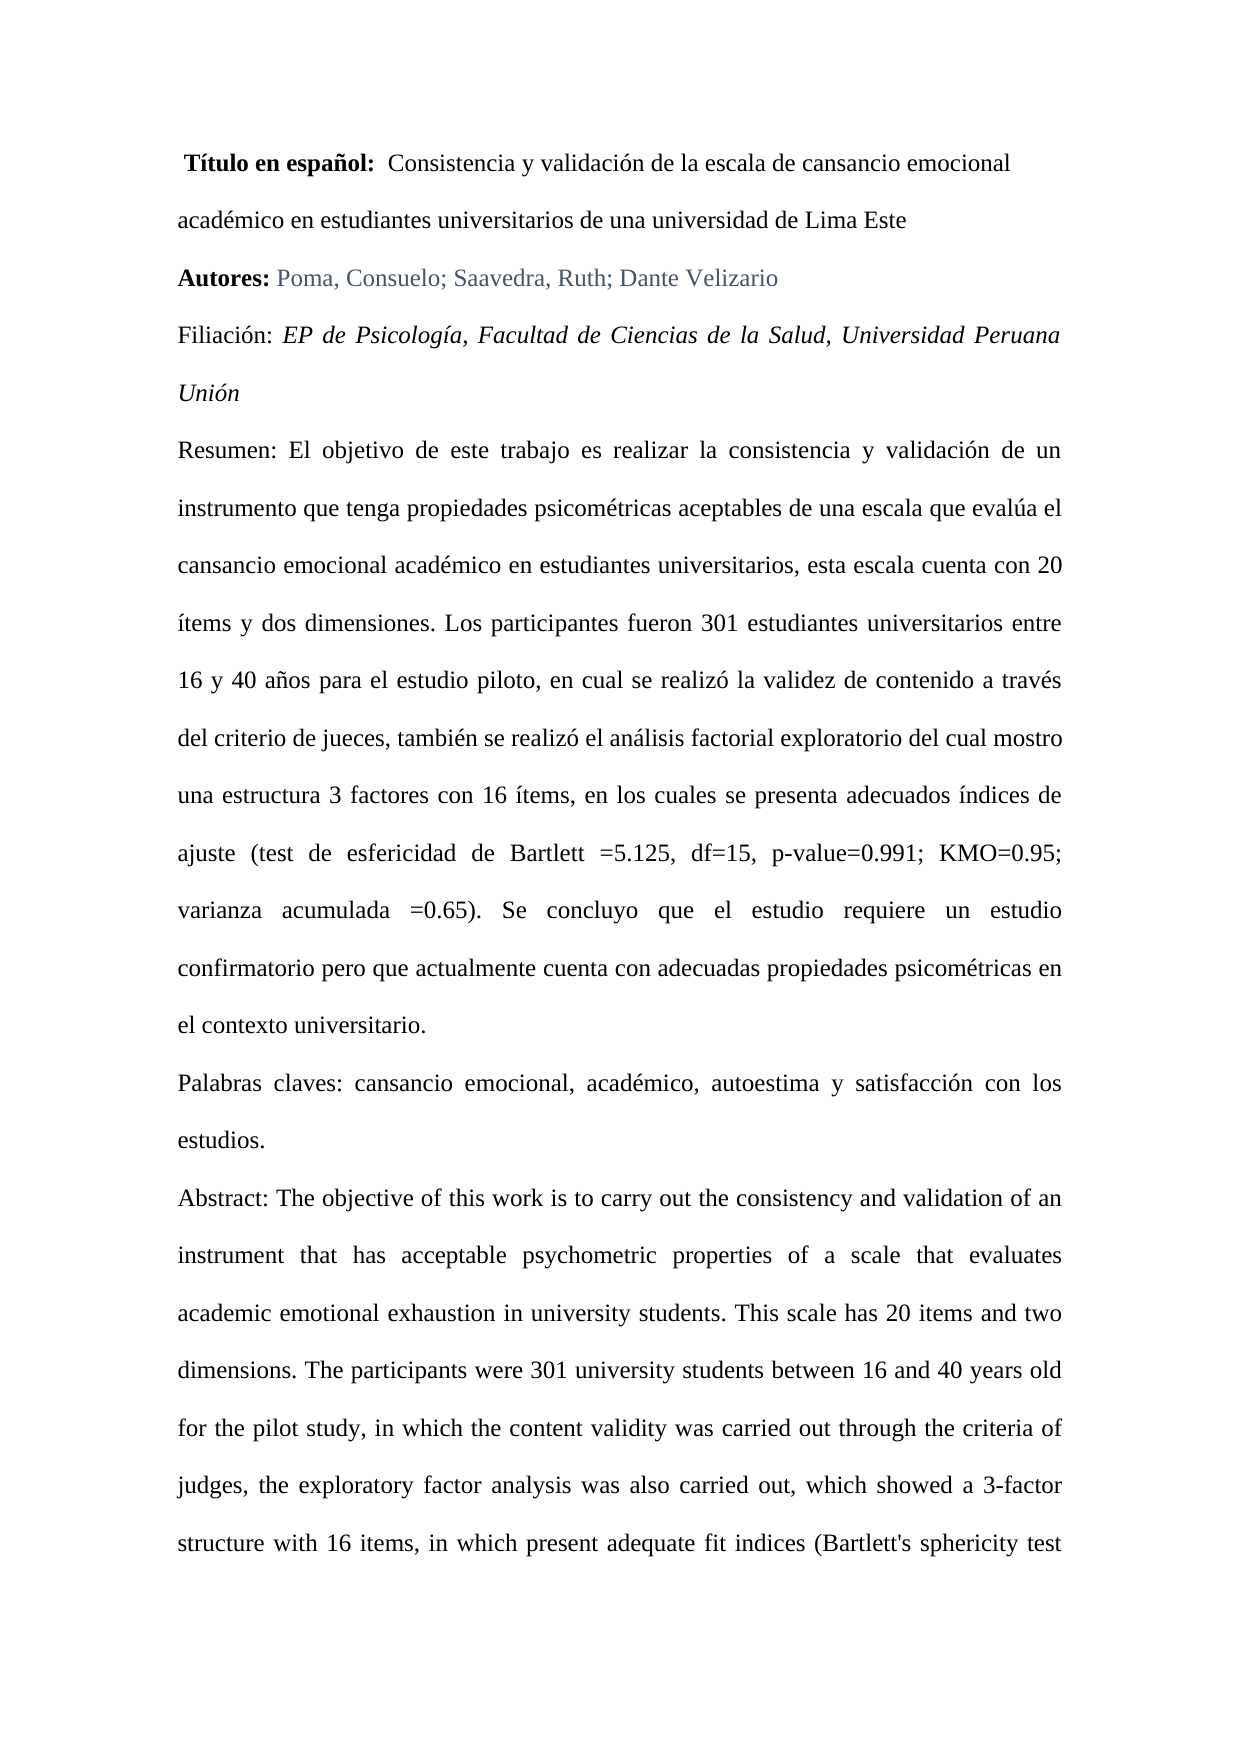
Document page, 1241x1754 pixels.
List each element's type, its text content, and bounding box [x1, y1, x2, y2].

text Resumen: El objetivo de este trabajo es realizar la consistencia y validación de un instrumento que tenga propiedades psicométricas aceptables de una escala que evalúa el cansancio emocional académico en estudiantes universitarios, esta escala cuenta con 20 ítems y dos dimensiones. Los participantes fueron 301 estudiantes universitarios entre 16 y 40 años para el estudio piloto, en cual se realizó la validez de contenido a través del criterio de jueces, también se realizó el análisis factorial exploratorio del cual mostro una estructura 3 factores con 16 ítems, en los cuales se presenta adecuados índices de ajuste (test de esfericidad de Bartlett =5.125, df=15, p-value=0.991; KMO=0.95; varianza acumulada =0.65). Se concluyo que el estudio requiere un estudio confirmatorio pero que actualmente cuenta con adecuadas propiedades psicométricas en el contexto universitario. [177, 435, 1063, 1039]
text Filiación: EP de Psicología, Facultad de Ciencias de la Salud, Universidad Peruana Unión [177, 320, 1063, 406]
text Autores: Poma, Consuelo; Saavedra, Ruth; Dante Velizario [177, 263, 1063, 291]
text Palabras claves: cansancio emocional, académico, autoestima y satisfacción con los estudios. [177, 1068, 1063, 1154]
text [177, 1183, 1063, 1556]
text Título en español: Consistencia y validación de la escala de cansancio emocional académico en estudiantes universitarios de una universidad de Lima Este [177, 148, 1063, 234]
